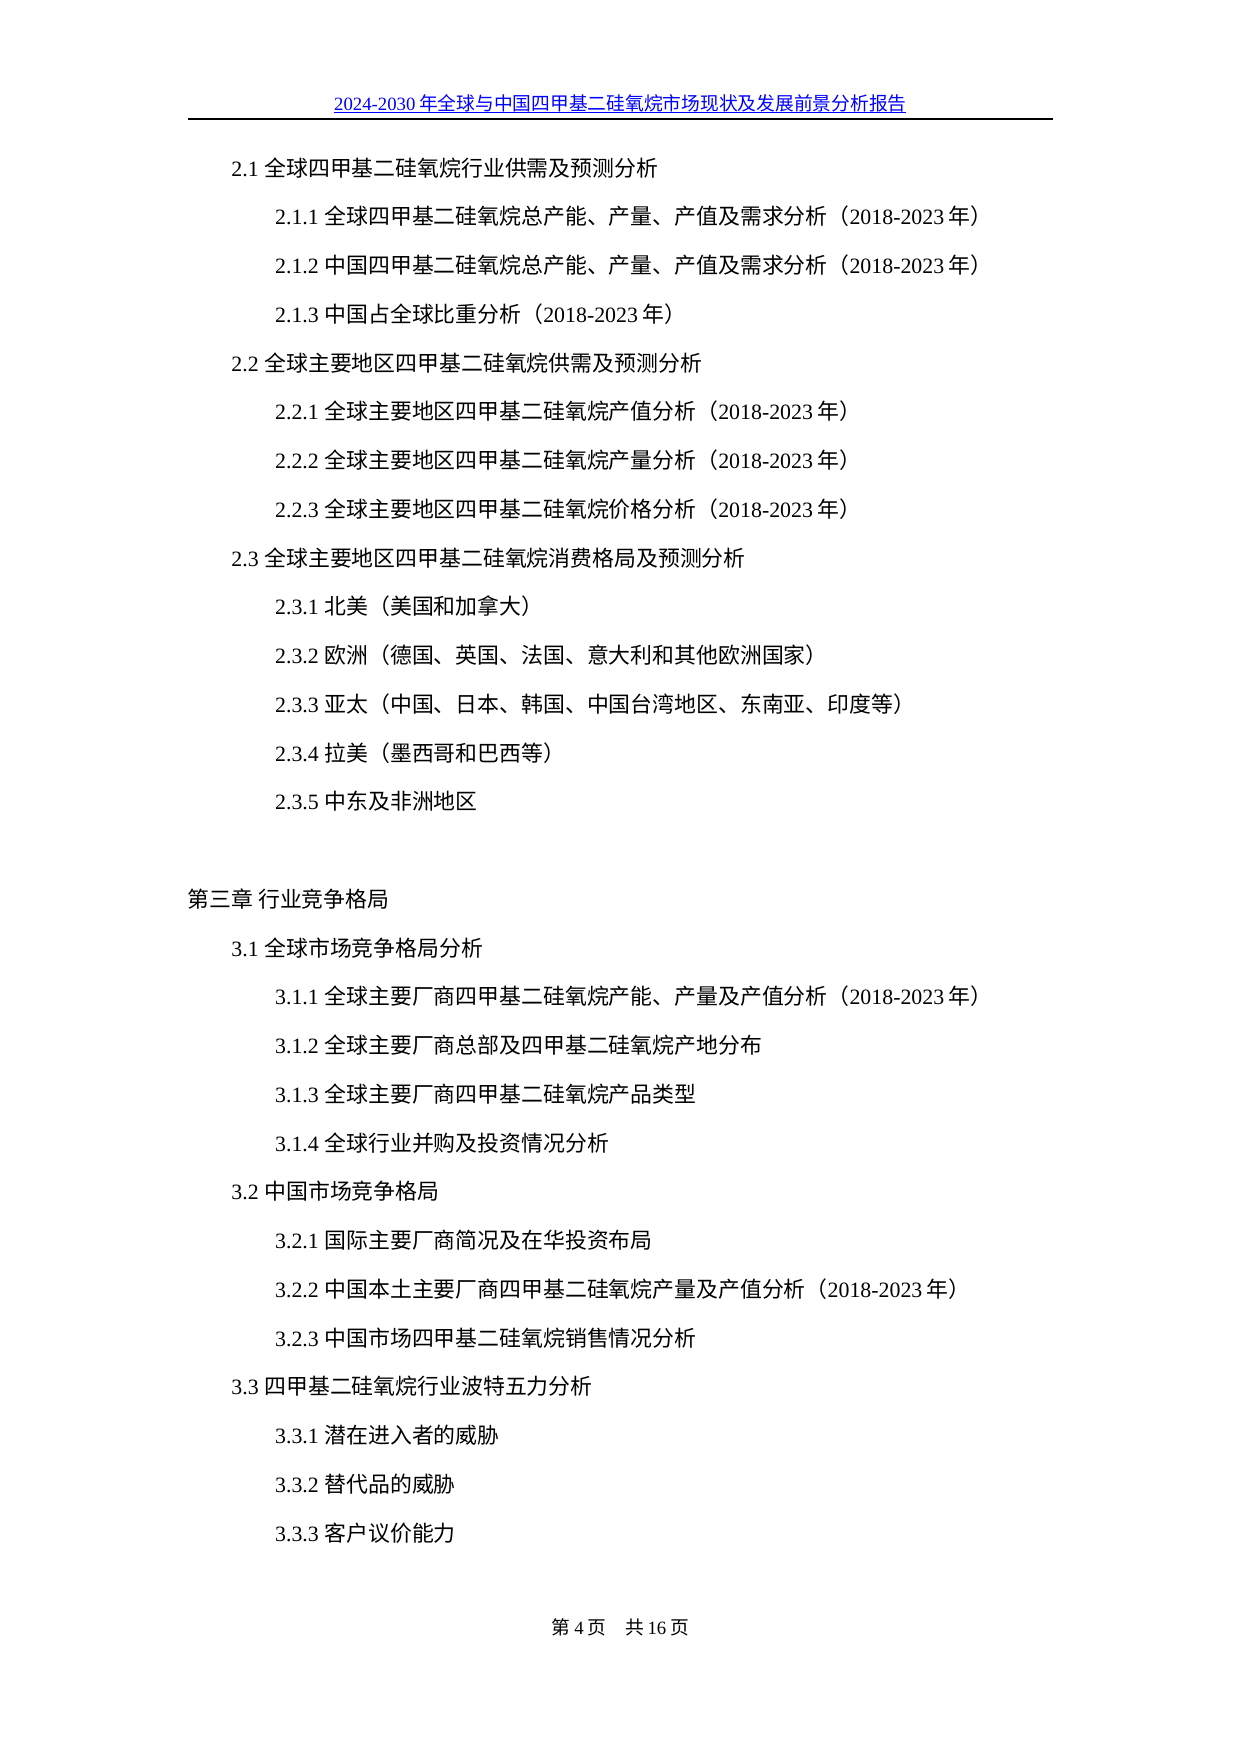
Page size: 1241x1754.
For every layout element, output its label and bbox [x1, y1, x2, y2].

text [187, 150, 1053, 1548]
